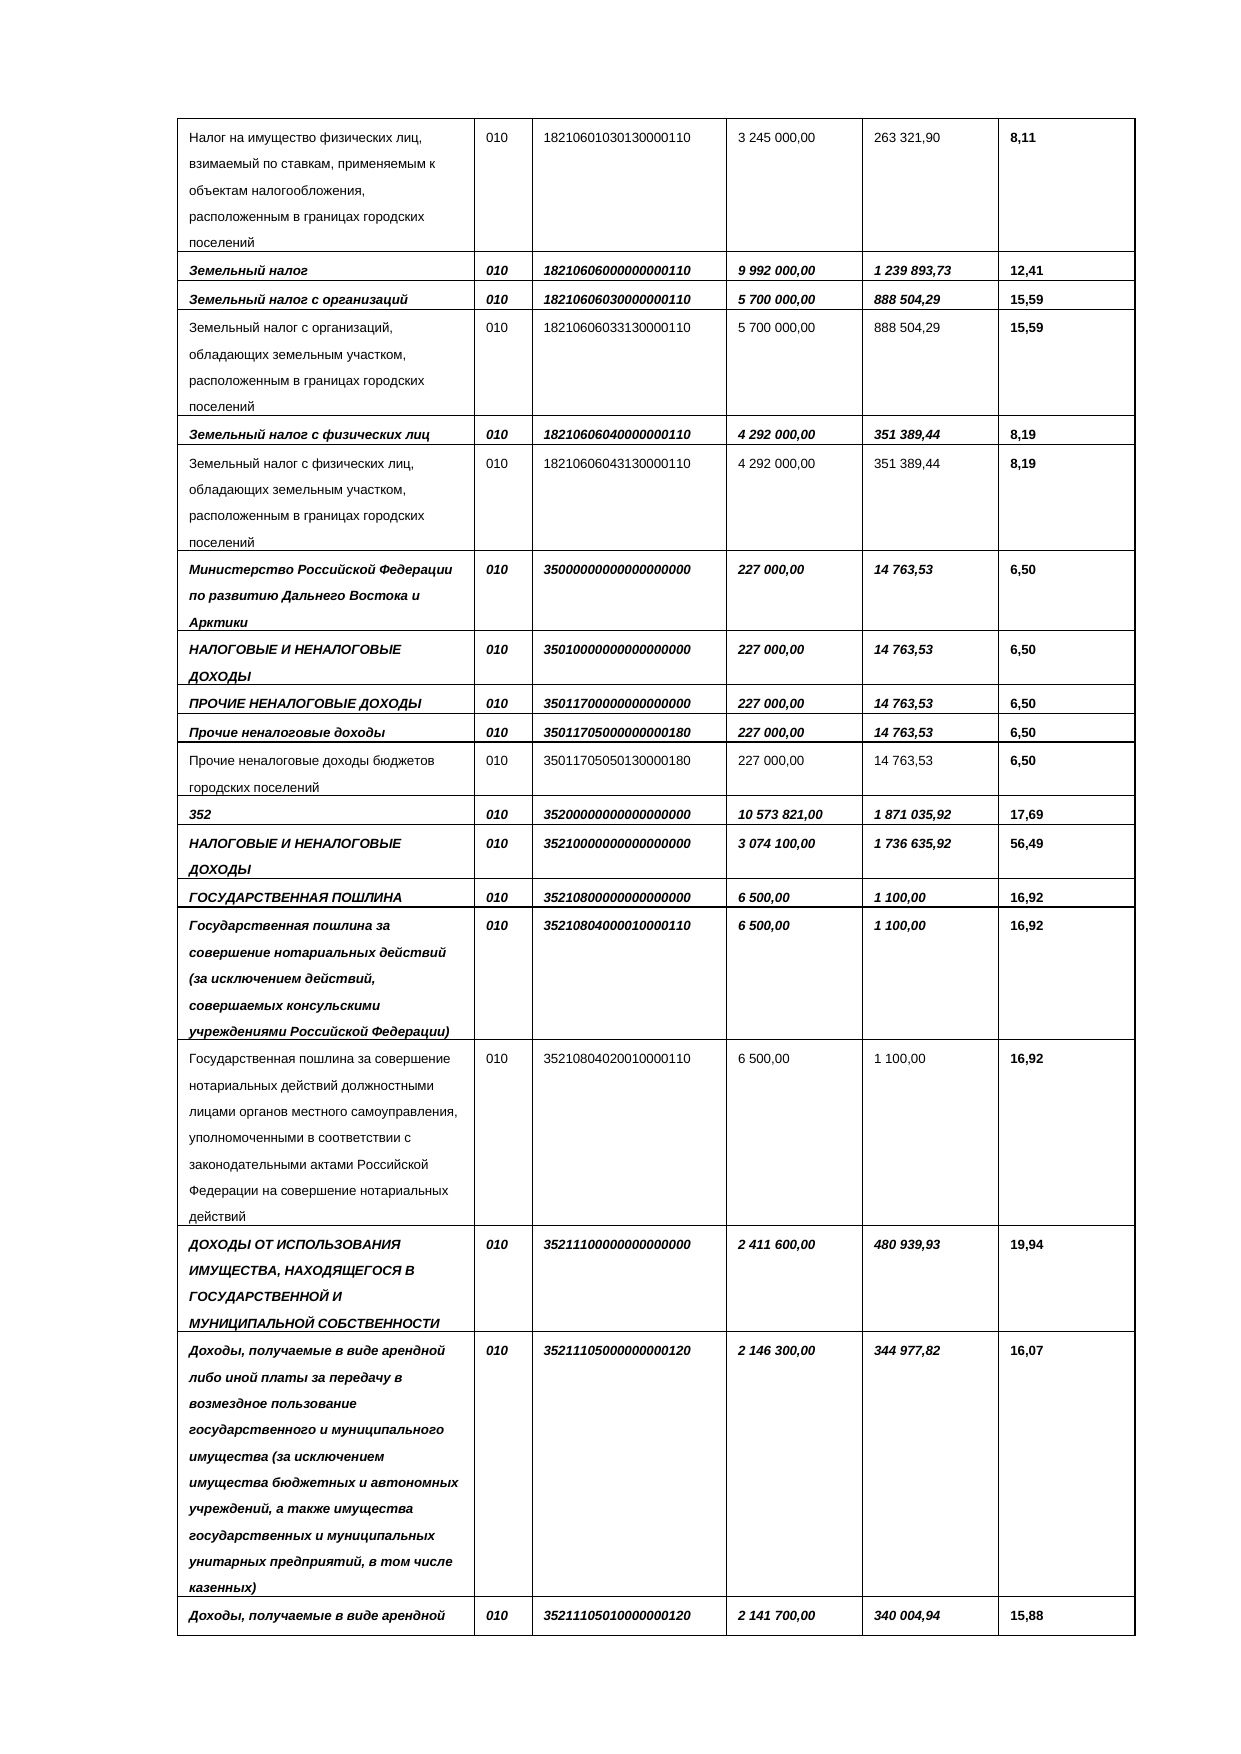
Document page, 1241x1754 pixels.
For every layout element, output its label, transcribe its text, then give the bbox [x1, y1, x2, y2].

table_cell Прочие неналоговые доходы бюджетов городских поселений [178, 743, 474, 795]
table_cell 4 292 000,00 [727, 416, 862, 444]
table_cell 35200000000000000000 [533, 796, 726, 824]
table_cell 8,19 [999, 416, 1134, 444]
table_cell 15,59 [999, 281, 1134, 308]
table_cell 1 100,00 [863, 879, 998, 906]
table_cell 14 763,53 [863, 685, 998, 713]
table_cell 35011705000000000180 [533, 714, 726, 741]
table_cell 010 [475, 281, 532, 308]
table_cell 14 763,53 [863, 631, 998, 684]
table_cell 18210601030130000110 [533, 119, 726, 251]
table_cell 010 [475, 796, 532, 824]
table_cell 14 763,53 [863, 743, 998, 795]
table_cell 227 000,00 [727, 743, 862, 795]
table_cell 3 074 100,00 [727, 825, 862, 878]
table_cell Земельный налог с организаций [178, 281, 474, 308]
table_cell 8,19 [999, 445, 1134, 550]
table_cell Государственная пошлина за совершение нотариальных действий должностными лицами органов местного самоуправления, уполномоченными в соответствии с законодательными актами Российской Федерации на совершение нотариальных действий [178, 1040, 474, 1225]
table_cell Земельный налог [178, 252, 474, 280]
table_cell 8,11 [999, 119, 1134, 251]
table_cell 18210606040000000110 [533, 416, 726, 444]
table_cell 35000000000000000000 [533, 551, 726, 630]
table_cell 6,50 [999, 631, 1134, 684]
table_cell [533, 1597, 726, 1635]
table_cell 227 000,00 [727, 551, 862, 630]
table_cell 56,49 [999, 825, 1134, 878]
table_cell 6 500,00 [727, 879, 862, 906]
table_cell 010 [475, 445, 532, 550]
table_cell 010 [475, 714, 532, 741]
table_cell 010 [475, 1040, 532, 1225]
table_cell 6,50 [999, 685, 1134, 713]
table_cell Земельный налог с физических лиц [178, 416, 474, 444]
table_cell 227 000,00 [727, 685, 862, 713]
table_cell Прочие неналоговые доходы [178, 714, 474, 741]
table_cell 14 763,53 [863, 551, 998, 630]
table_cell 888 504,29 [863, 310, 998, 415]
table_cell 1 100,00 [863, 908, 998, 1039]
table_cell 010 [475, 310, 532, 415]
table_cell 10 573 821,00 [727, 796, 862, 824]
table_cell 2 146 300,00 [727, 1332, 862, 1596]
table_cell 010 [475, 416, 532, 444]
table_cell Доходы, получаемые в виде арендной либо иной платы за передачу в возмездное пользование государственного и муниципального имущества (за исключением имущества бюджетных и автономных учреждений, а также имущества государственных и муниципальных унитарных предприятий, в том числе казенных) [178, 1332, 474, 1596]
table_cell 16,92 [999, 908, 1134, 1039]
table_cell 480 939,93 [863, 1226, 998, 1331]
table_cell 17,69 [999, 796, 1134, 824]
table_cell 010 [475, 1226, 532, 1331]
table_cell 35210800000000000000 [533, 879, 726, 906]
table_cell 888 504,29 [863, 281, 998, 308]
table_cell 351 389,44 [863, 445, 998, 550]
table_cell 1 871 035,92 [863, 796, 998, 824]
table_cell 14 763,53 [863, 714, 998, 741]
table_cell 351 389,44 [863, 416, 998, 444]
table_cell 3 245 000,00 [727, 119, 862, 251]
table_cell 010 [475, 685, 532, 713]
table_cell 18210606043130000110 [533, 445, 726, 550]
table_cell 010 [475, 1597, 532, 1635]
table_cell 6 500,00 [727, 908, 862, 1039]
table_cell 18210606033130000110 [533, 310, 726, 415]
table_cell 15,59 [999, 310, 1134, 415]
table_cell 6,50 [999, 551, 1134, 630]
table_cell НАЛОГОВЫЕ И НЕНАЛОГОВЫЕ ДОХОДЫ [178, 631, 474, 684]
table_cell Земельный налог с организаций, обладающих земельным участком, расположенным в границах городских поселений [178, 310, 474, 415]
table_cell 35210804020010000110 [533, 1040, 726, 1225]
table_cell 16,07 [999, 1332, 1134, 1596]
table_cell 010 [475, 252, 532, 280]
table_cell 4 292 000,00 [727, 445, 862, 550]
table_cell 010 [475, 119, 532, 251]
table_cell 16,92 [999, 1040, 1134, 1225]
table_cell 35210000000000000000 [533, 825, 726, 878]
table_cell 010 [475, 1332, 532, 1596]
table_cell 010 [475, 743, 532, 795]
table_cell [178, 1597, 474, 1635]
table_cell Земельный налог с физических лиц, обладающих земельным участком, расположенным в границах городских поселений [178, 445, 474, 550]
table_cell 5 700 000,00 [727, 281, 862, 308]
table_cell 18210606030000000110 [533, 281, 726, 308]
table_cell 12,41 [999, 252, 1134, 280]
table_cell 227 000,00 [727, 631, 862, 684]
table_cell 5 700 000,00 [727, 310, 862, 415]
table_cell 1 239 893,73 [863, 252, 998, 280]
table_cell 18210606000000000110 [533, 252, 726, 280]
table_cell Налог на имущество физических лиц, взимаемый по ставкам, применяемым к объектам налогообложения, расположенным в границах городских поселений [178, 119, 474, 251]
table_cell 1 736 635,92 [863, 825, 998, 878]
table_cell 010 [475, 908, 532, 1039]
table_cell 6 500,00 [727, 1040, 862, 1225]
table_cell 6,50 [999, 743, 1134, 795]
table_cell ПРОЧИЕ НЕНАЛОГОВЫЕ ДОХОДЫ [178, 685, 474, 713]
table_cell Министерство Российской Федерации по развитию Дальнего Востока и Арктики [178, 551, 474, 630]
table_cell 16,92 [999, 879, 1134, 906]
table_cell 010 [475, 551, 532, 630]
table_cell 263 321,90 [863, 119, 998, 251]
table_cell 227 000,00 [727, 714, 862, 741]
table_cell 35011700000000000000 [533, 685, 726, 713]
table_cell 35211100000000000000 [533, 1226, 726, 1331]
table_cell 344 977,82 [863, 1332, 998, 1596]
table_cell 6,50 [999, 714, 1134, 741]
table_cell 352 [178, 796, 474, 824]
table_cell 010 [475, 879, 532, 906]
table_cell 2 411 600,00 [727, 1226, 862, 1331]
table_cell 010 [475, 825, 532, 878]
table_cell 19,94 [999, 1226, 1134, 1331]
table_cell 15,88 [999, 1597, 1134, 1635]
table_cell ГОСУДАРСТВЕННАЯ ПОШЛИНА [178, 879, 474, 906]
table_cell 35011705050130000180 [533, 743, 726, 795]
table_cell 1 100,00 [863, 1040, 998, 1225]
table_cell 010 [475, 631, 532, 684]
table_cell 9 992 000,00 [727, 252, 862, 280]
table_cell Государственная пошлина за совершение нотариальных действий (за исключением действий, совершаемых консульскими учреждениями Российской Федерации) [178, 908, 474, 1039]
table_cell 35010000000000000000 [533, 631, 726, 684]
table_cell ДОХОДЫ ОТ ИСПОЛЬЗОВАНИЯ ИМУЩЕСТВА, НАХОДЯЩЕГОСЯ В ГОСУДАРСТВЕННОЙ И МУНИЦИПАЛЬНОЙ СОБСТВЕННОСТИ [178, 1226, 474, 1331]
table_cell НАЛОГОВЫЕ И НЕНАЛОГОВЫЕ ДОХОДЫ [178, 825, 474, 878]
table_cell 35211105000000000120 [533, 1332, 726, 1596]
table_cell 35210804000010000110 [533, 908, 726, 1039]
table_cell 2 141 700,00 [727, 1597, 862, 1635]
table_cell 340 004,94 [863, 1597, 998, 1635]
